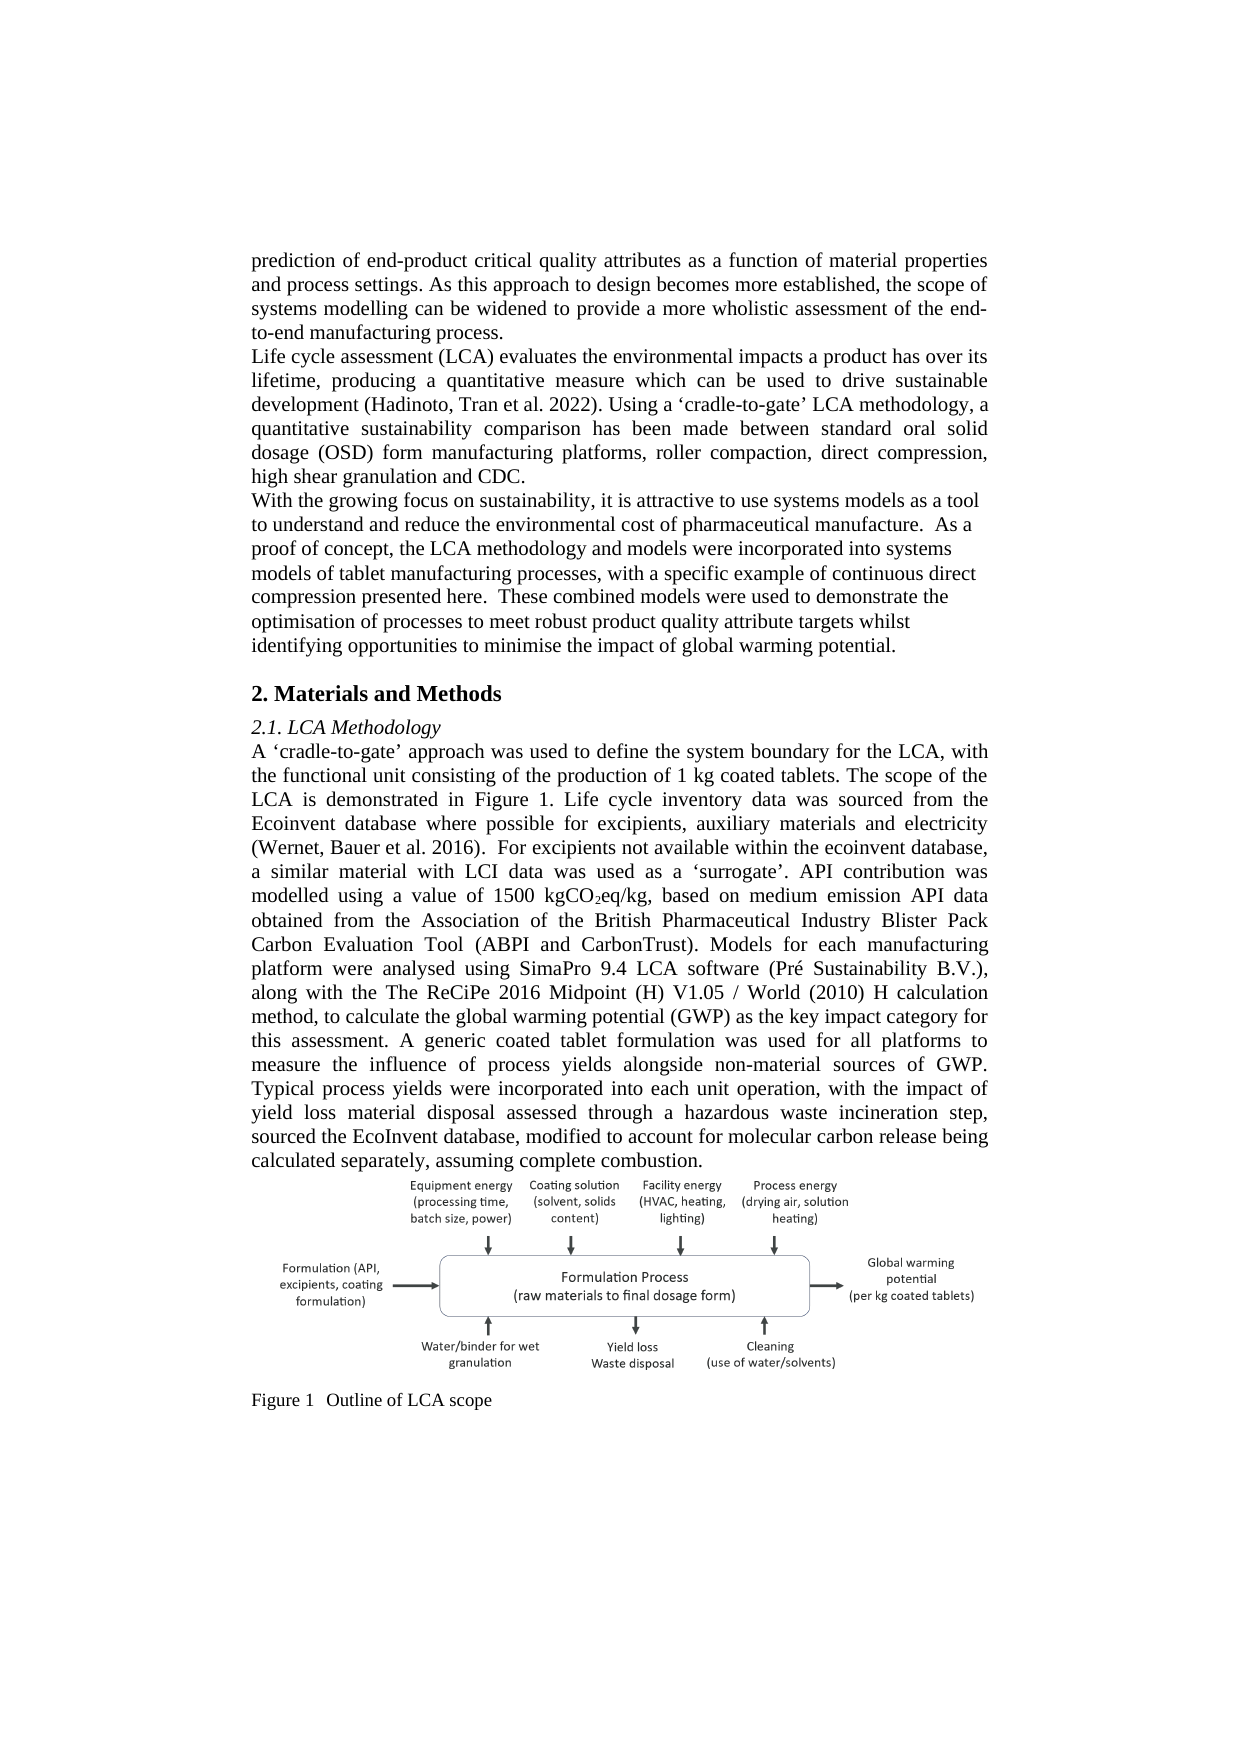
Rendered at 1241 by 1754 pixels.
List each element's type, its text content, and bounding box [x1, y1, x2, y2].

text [251, 248, 989, 344]
text Life cycle assessment (LCA) evaluates the environmental impacts a product has over its lifetime, producing a quantitative measure which can be used to drive sustainable development (Hadinoto, Tran et al. 2022). Using a ‘cradle-to-gate’ LCA methodology, a quantitative sustainability comparison has been made between standard oral solid dosage (OSD) form manufacturing platforms, roller compaction, direct compression, high shear granulation and CDC. [251, 344, 989, 488]
text A ‘cradle-to-gate’ approach was used to define the system boundary for the LCA, with the functional unit consisting of the production of 1 kg coated tablets. The scope of the LCA is demonstrated in Figure 1. Life cycle inventory data was sourced from the Ecoinvent database where possible for excipients, auxiliary materials and electricity (Wernet, Bauer et al. 2016). For excipients not available within the ecoinvent database, a similar material with LCI data was used as a ‘surrogate’. API contribution was modelled using a value of 1500 kgCO2eq/kg, based on medium emission API data obtained from the Association of the British Pharmaceutical Industry Blister Pack Carbon Evaluation Tool (ABPI and CarbonTrust). Models for each manufacturing platform were analysed using SimaPro 9.4 LCA software (Pré Sustainability B.V.), along with the The ReCiPe 2016 Midpoint (H) V1.05 / World (2010) H calculation method, to calculate the global warming potential (GWP) as the key impact category for this assessment. A generic coated tablet formulation was used for all platforms to measure the influence of process yields alongside non-material sources of GWP. Typical process yields were incorporated into each unit operation, with the impact of yield loss material disposal assessed through a hazardous waste incineration step, sourced the EcoInvent database, modified to account for molecular carbon release being calculated separately, assuming complete combustion. [251, 739, 989, 1172]
text LCA Methodology [251, 715, 989, 739]
text With the growing focus on sustainability, it is attractive to use systems models as a tool to understand and reduce the environmental cost of pharmaceutical manufacture. As a proof of concept, the LCA methodology and models were incorporated into systems models of tablet manufacturing processes, with a specific example of continuous direct compression presented here. These combined models were used to demonstrate the optimisation of processes to meet robust product quality attribute targets whilst identifying opportunities to minimise the impact of global warming potential. [251, 488, 989, 657]
picture [251, 1172, 986, 1379]
text Materials and Methods [251, 682, 989, 707]
text Figure 1 Outline of LCA scope [251, 1388, 989, 1410]
